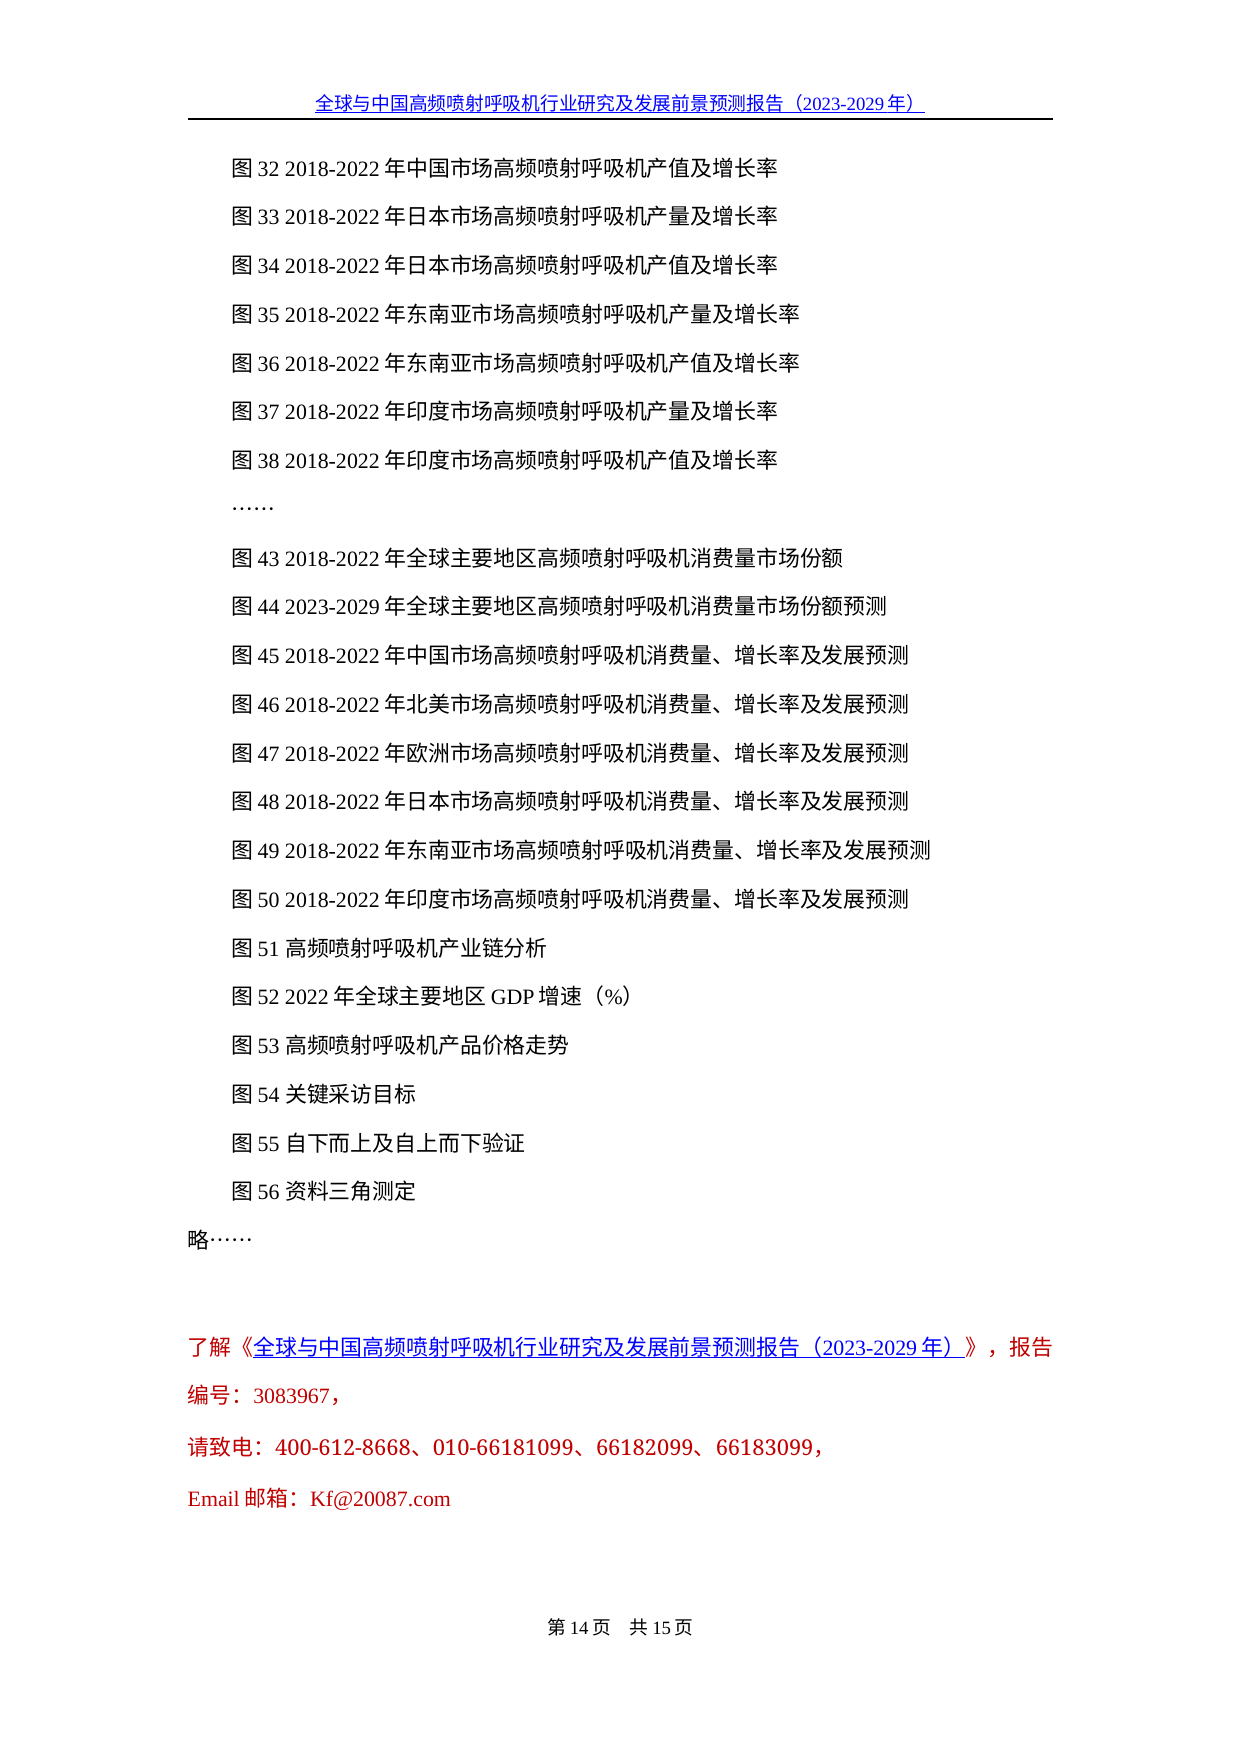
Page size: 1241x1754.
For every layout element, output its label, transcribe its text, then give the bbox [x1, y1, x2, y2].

text 请致电：400-612-8668、010-66181099、66182099、66183099， [187, 1429, 1053, 1462]
text 了解《全球与中国高频喷射呼吸机行业研究及发展前景预测报告（2023-2029年）》，报告编号：3083967， [187, 1329, 1053, 1410]
text Email邮箱：Kf@20087.com [187, 1481, 1053, 1513]
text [187, 150, 1053, 1255]
